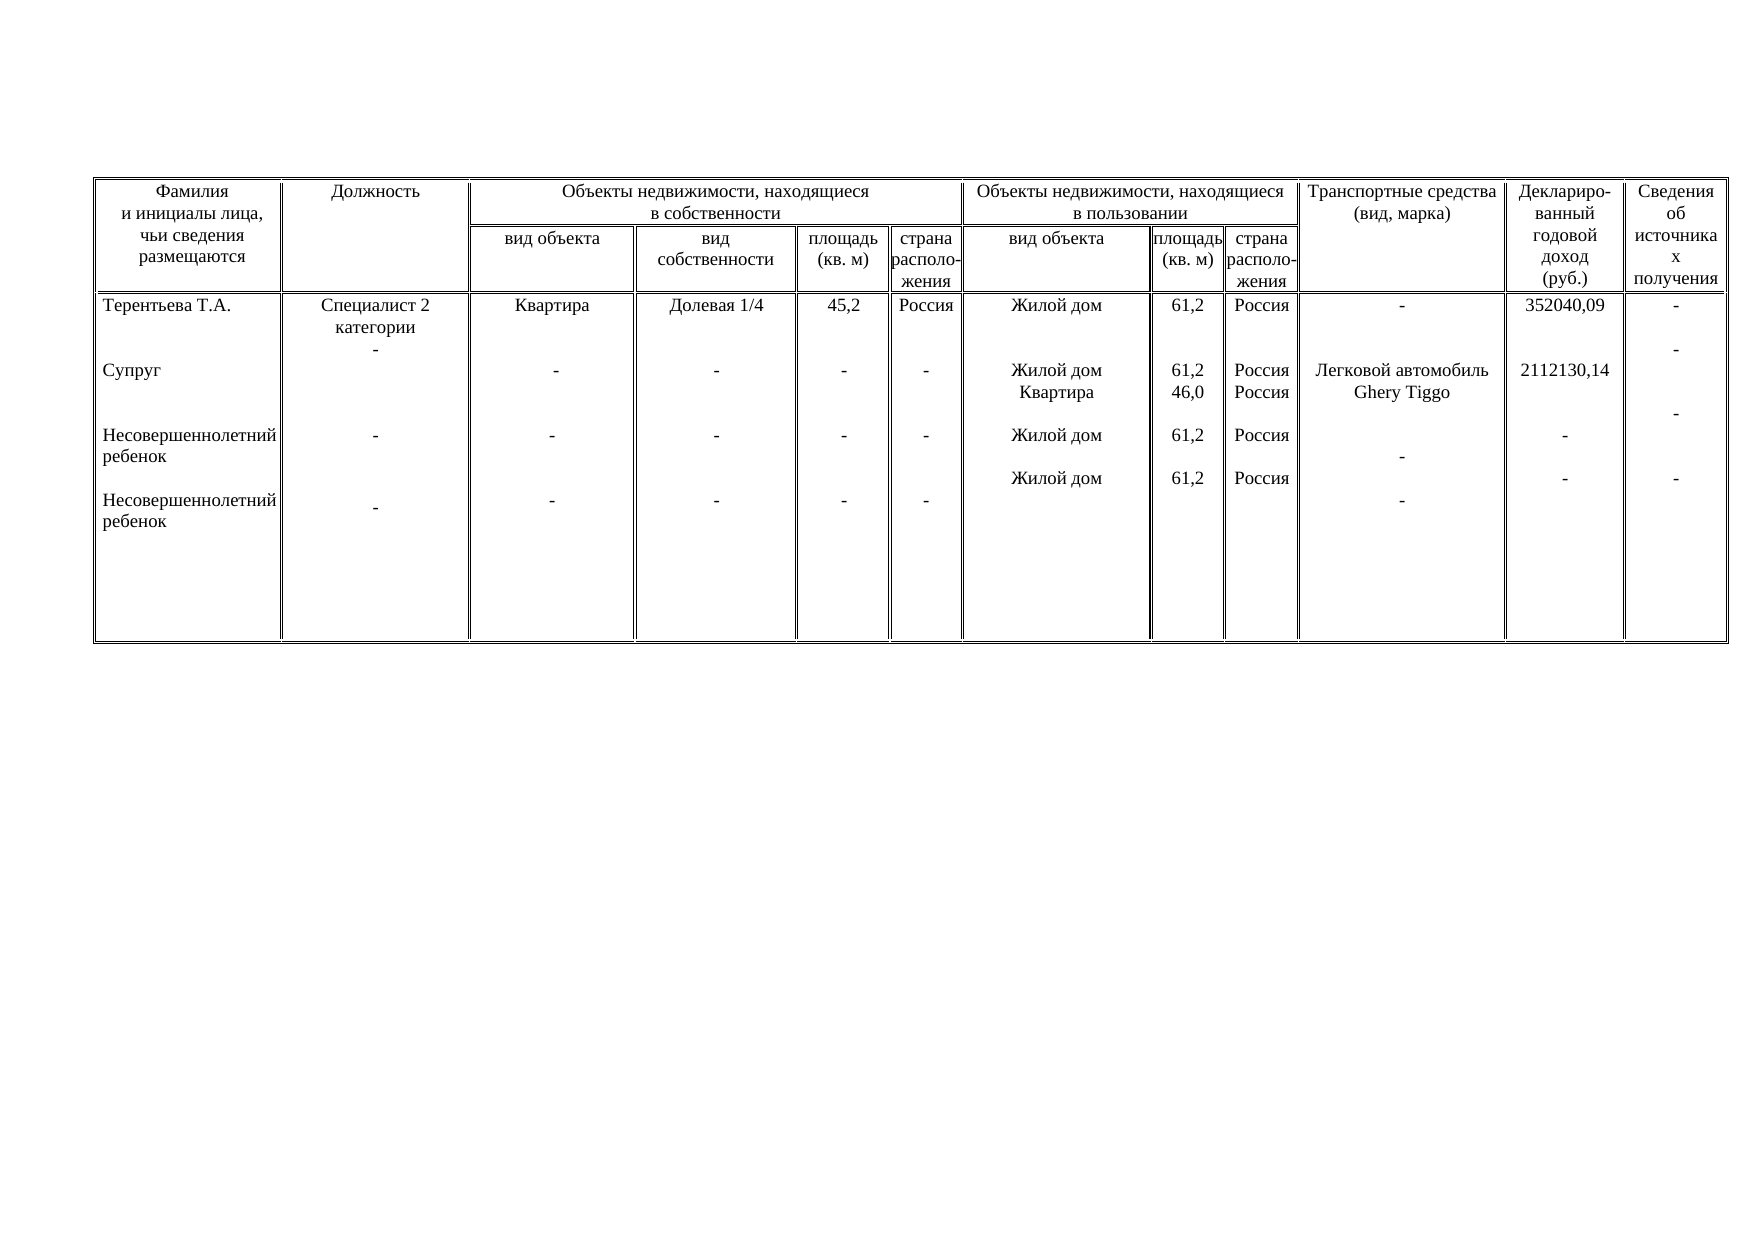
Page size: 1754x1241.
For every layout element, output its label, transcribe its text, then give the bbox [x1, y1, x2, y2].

table_cell - - - - [1624, 291, 1728, 641]
table_cell Специалист 2 категории - - - [282, 294, 469, 641]
table_cell - Легковой автомобиль Ghery Tiggo - - [1299, 291, 1506, 641]
table_header Сведения об источниках получения средств, за счет которых совершена сделка (вид приобретенного имущества, источники) [1624, 180, 1726, 291]
table_cell 352040,09 2112130,14 - - [1506, 294, 1624, 641]
table_cell вид объекта [471, 227, 633, 291]
table_header Фамилия и инициалы лица, чьи сведения размещаются [95, 178, 282, 291]
table_cell 45,2 - - - [796, 291, 890, 641]
table_header Транспортные средства (вид, марка) [1299, 178, 1506, 291]
table_header Объекты недвижимости, находящиеся в собственности [469, 180, 962, 223]
table_cell страна располо-жения [1226, 227, 1297, 291]
table_cell Терентьева Т.А. Супруг Несовершеннолетний ребенок Несовершеннолетний ребенок [95, 291, 282, 641]
table_header Объекты недвижимости, находящиеся в пользовании [962, 180, 1298, 223]
table_cell страна располо-жения [892, 227, 961, 291]
table_cell Россия - - - [890, 294, 962, 641]
table_cell площадь (кв. м) [798, 227, 888, 291]
table_cell Россия Россия Россия Россия Россия [1225, 294, 1298, 641]
table_cell вид собственности [637, 227, 795, 291]
table_header Должность [282, 180, 469, 291]
table_header Деклариро-ванный годовой доход (руб.) [1506, 180, 1624, 291]
table_cell вид объекта [964, 227, 1149, 291]
table_cell Жилой дом Жилой дом Квартира Жилой дом Жилой дом [962, 294, 1151, 641]
table_cell Долевая 1/4 - - - [635, 294, 796, 641]
table_cell Квартира - - - [469, 291, 635, 641]
table_cell площадь (кв. м) [1153, 227, 1223, 291]
table_cell 61,2 61,2 46,0 61,2 61,2 [1151, 291, 1225, 641]
